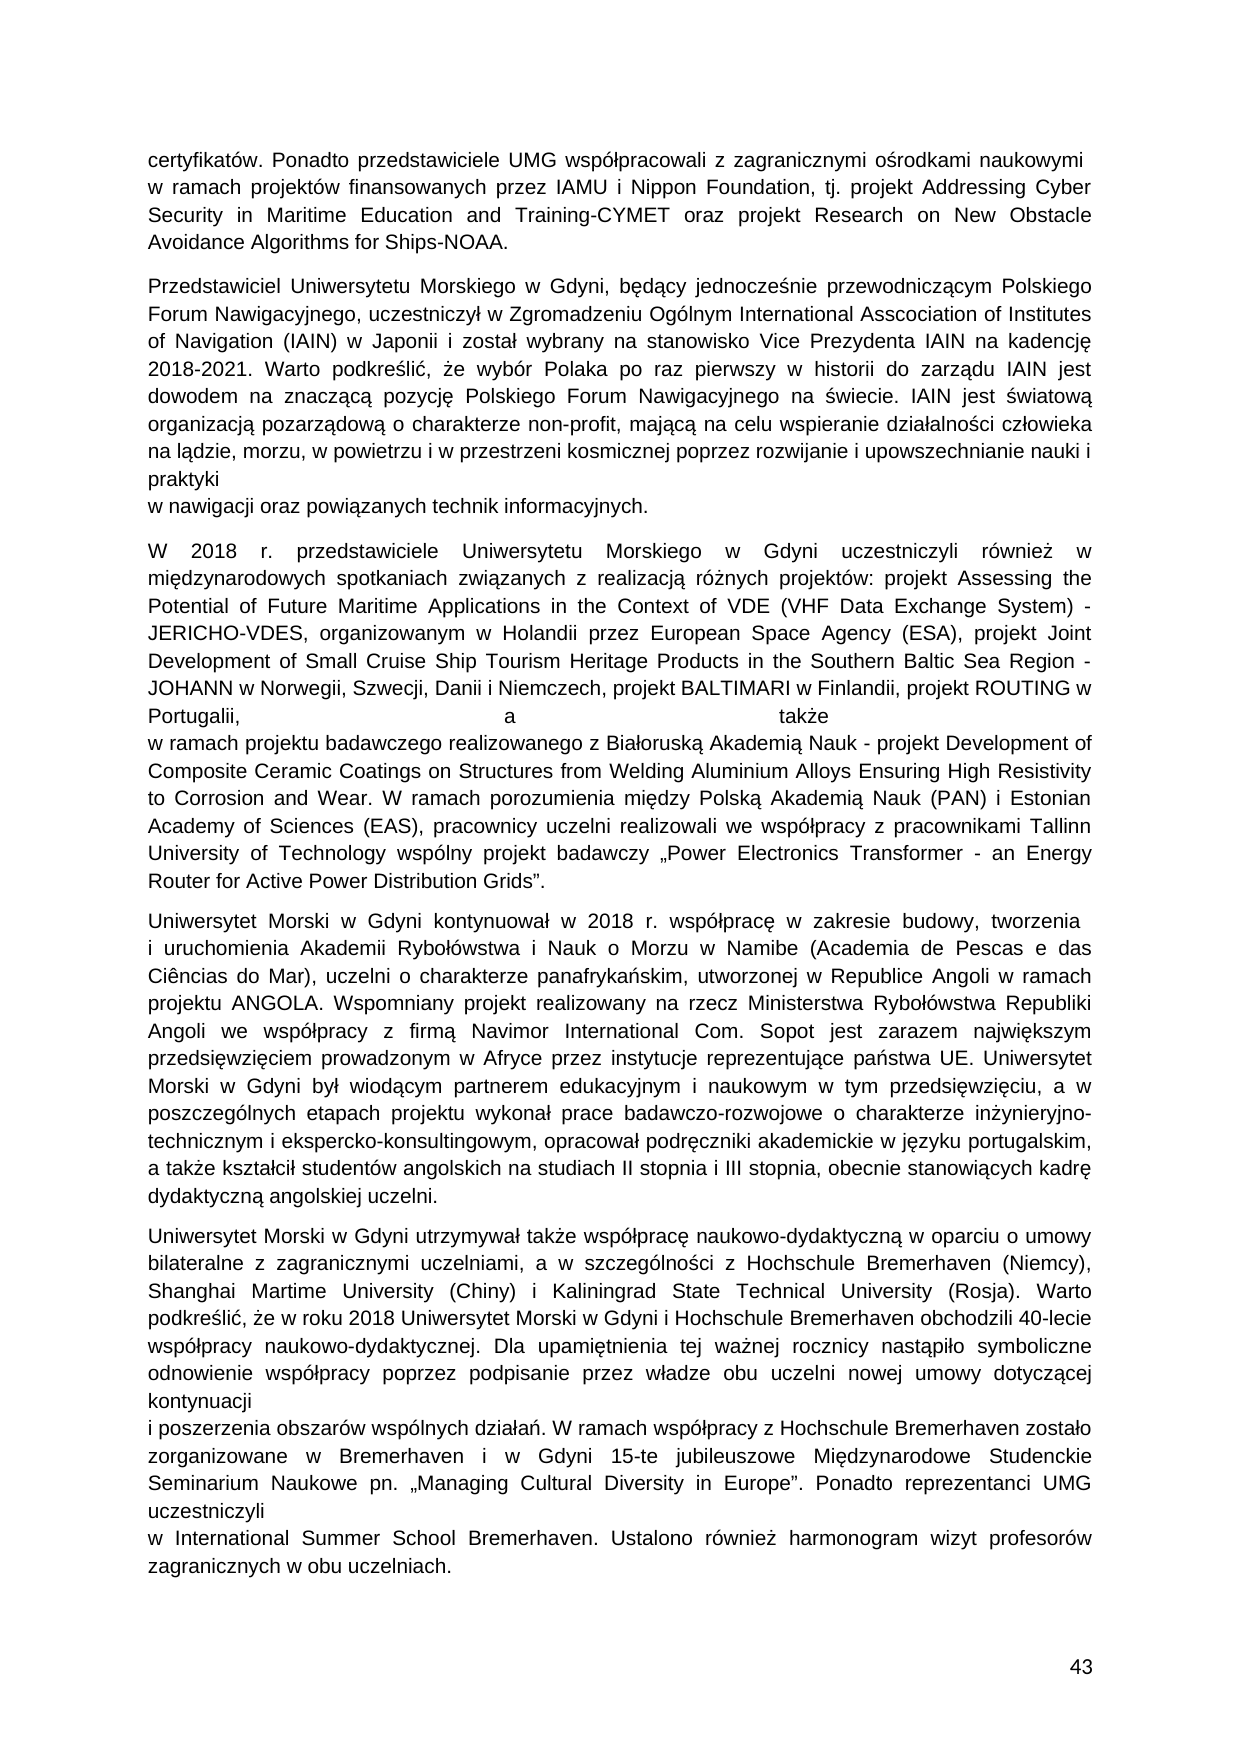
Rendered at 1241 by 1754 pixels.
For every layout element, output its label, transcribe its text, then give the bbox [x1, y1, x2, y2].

text W 2018 r. przedstawiciele Uniwersytetu Morskiego w Gdyni uczestniczyli również w międzynarodowych spotkaniach związanych z realizacją różnych projektów: projekt Assessing the Potential of Future Maritime Applications in the Context of VDE (VHF Data Exchange System) - JERICHO-VDES, organizowanym w Holandii przez European Space Agency (ESA), projekt Joint Development of Small Cruise Ship Tourism Heritage Products in the Southern Baltic Sea Region - JOHANN w Norwegii, Szwecji, Danii i Niemczech, projekt BALTIMARI w Finlandii, projekt ROUTING w Portugalii, a także w ramach projektu badawczego realizowanego z Białoruską Akademią Nauk - projekt Development of Composite Ceramic Coatings on Structures from Welding Aluminium Alloys Ensuring High Resistivity to Corrosion and Wear. W ramach porozumienia między Polską Akademią Nauk (PAN) i Estonian Academy of Sciences (EAS), pracownicy uczelni realizowali we współpracy z pracownikami Tallinn University of Technology wspólny projekt badawczy „Power Electronics Transformer - an Energy Router for Active Power Distribution Grids”. [148, 538, 1093, 892]
text Uniwersytet Morski w Gdyni kontynuował w 2018 r. współpracę w zakresie budowy, tworzenia i uruchomienia Akademii Rybołówstwa i Nauk o Morzu w Namibe (Academia de Pescas e das Ciências do Mar), uczelni o charakterze panafrykańskim, utworzonej w Republice Angoli w ramach projektu ANGOLA. Wspomniany projekt realizowany na rzecz Ministerstwa Rybołówstwa Republiki Angoli we współpracy z firmą Navimor International Com. Sopot jest zarazem największym przedsięwzięciem prowadzonym w Afryce przez instytucje reprezentujące państwa UE. Uniwersytet Morski w Gdyni był wiodącym partnerem edukacyjnym i naukowym w tym przedsięwzięciu, a w poszczególnych etapach projektu wykonał prace badawczo-rozwojowe o charakterze inżynieryjno-technicznym i ekspercko-konsultingowym, opracował podręczniki akademickie w języku portugalskim, a także kształcił studentów angolskich na studiach II stopnia i III stopnia, obecnie stanowiących kadrę dydaktyczną angolskiej uczelni. [148, 908, 1093, 1207]
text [148, 148, 1093, 254]
text Przedstawiciel Uniwersytetu Morskiego w Gdyni, będący jednocześnie przewodniczącym Polskiego Forum Nawigacyjnego, uczestniczył w Zgromadzeniu Ogólnym International Asscociation of Institutes of Navigation (IAIN) w Japonii i został wybrany na stanowisko Vice Prezydenta IAIN na kadencję 2018-2021. Warto podkreślić, że wybór Polaka po raz pierwszy w historii do zarządu IAIN jest dowodem na znaczącą pozycję Polskiego Forum Nawigacyjnego na świecie. IAIN jest światową organizacją pozarządową o charakterze non-profit, mającą na celu wspieranie działalności człowieka na lądzie, morzu, w powietrzu i w przestrzeni kosmicznej poprzez rozwijanie i upowszechnianie nauki i praktyki w nawigacji oraz powiązanych technik informacyjnych. [148, 274, 1093, 518]
text Uniwersytet Morski w Gdyni utrzymywał także współpracę naukowo-dydaktyczną w oparciu o umowy bilateralne z zagranicznymi uczelniami, a w szczególności z Hochschule Bremerhaven (Niemcy), Shanghai Martime University (Chiny) i Kaliningrad State Technical University (Rosja). Warto podkreślić, że w roku 2018 Uniwersytet Morski w Gdyni i Hochschule Bremerhaven obchodzili 40-lecie współpracy naukowo-dydaktycznej. Dla upamiętnienia tej ważnej rocznicy nastąpiło symboliczne odnowienie współpracy poprzez podpisanie przez władze obu uczelni nowej umowy dotyczącej kontynuacji i poszerzenia obszarów wspólnych działań. W ramach współpracy z Hochschule Bremerhaven zostało zorganizowane w Bremerhaven i w Gdyni 15-te jubileuszowe Międzynarodowe Studenckie Seminarium Naukowe pn. „Managing Cultural Diversity in Europe”. Ponadto reprezentanci UMG uczestniczyli w International Summer School Bremerhaven. Ustalono również harmonogram wizyt profesorów zagranicznych w obu uczelniach. [148, 1223, 1093, 1577]
